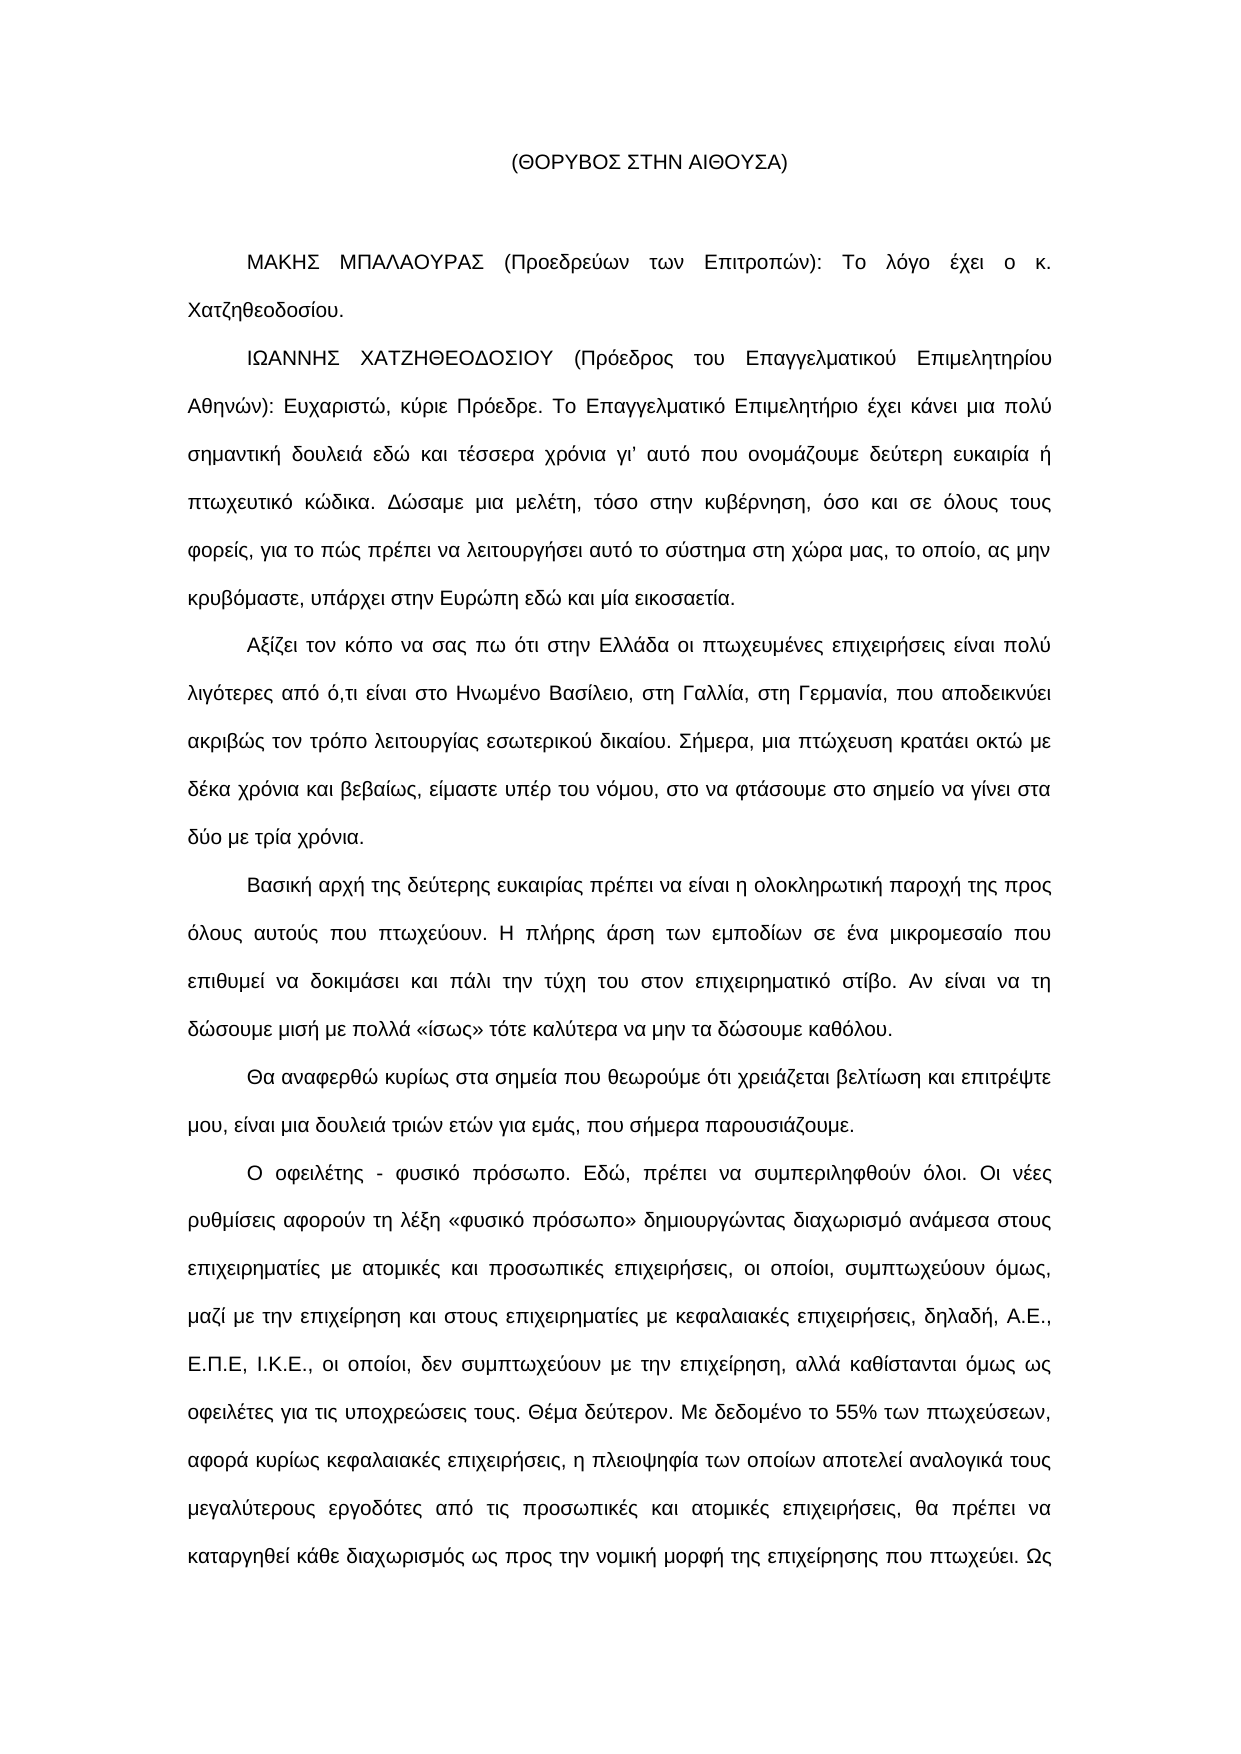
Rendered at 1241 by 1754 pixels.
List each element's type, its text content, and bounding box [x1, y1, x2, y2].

text Αξίζει τον κόπο να σας πω ότι στην Ελλάδα οι πτωχευμένες επιχειρήσεις είναι πολύ λιγότερες από ό,τι είναι στο Ηνωμένο Βασίλειο, στη Γαλλία, στη Γερμανία, που αποδεικνύει ακριβώς τον τρόπο λειτουργίας εσωτερικού δικαίου. Σήμερα, μια πτώχευση κρατάει οκτώ με δέκα χρόνια και βεβαίως, είμαστε υπέρ του νόμου, στο να φτάσουμε στο σημείο να γίνει στα δύο με τρία χρόνια. [187, 633, 1053, 849]
text ΙΩΑΝΝΗΣ ΧΑΤΖΗΘΕΟΔΟΣΙΟΥ (Πρόεδρος του Επαγγελματικού Επιμελητηρίου Αθηνών): Ευχαριστώ, κύριε Πρόεδρε. Το Επαγγελματικό Επιμελητήριο έχει κάνει μια πολύ σημαντική δουλειά εδώ και τέσσερα χρόνια γι’ αυτό που ονομάζουμε δεύτερη ευκαιρία ή πτωχευτικό κώδικα. Δώσαμε μια μελέτη, τόσο στην κυβέρνηση, όσο και σε όλους τους φορείς, για το πώς πρέπει να λειτουργήσει αυτό το σύστημα στη χώρα μας, το οποίο, ας μην κρυβόμαστε, υπάρχει στην Ευρώπη εδώ και μία εικοσαετία. [187, 346, 1053, 609]
text Βασική αρχή της δεύτερης ευκαιρίας πρέπει να είναι η ολοκληρωτική παροχή της προς όλους αυτούς που πτωχεύουν. Η πλήρης άρση των εμποδίων σε ένα μικρομεσαίο που επιθυμεί να δοκιμάσει και πάλι την τύχη του στον επιχειρηματικό στίβο. Αν είναι να τη δώσουμε μισή με πολλά «ίσως» τότε καλύτερα να μην τα δώσουμε καθόλου. [187, 873, 1053, 1041]
text (ΘΟΡΥΒΟΣ ΣΤΗΝ ΑΙΘΟΥΣΑ) [187, 150, 1053, 174]
text ΜΑΚΗΣ ΜΠΑΛΑΟΥΡΑΣ (Προεδρεύων των Επιτροπών): Το λόγο έχει ο κ. Χατζηθεοδοσίου. [187, 250, 1053, 322]
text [187, 1160, 1053, 1568]
text Θα αναφερθώ κυρίως στα σημεία που θεωρούμε ότι χρειάζεται βελτίωση και επιτρέψτε μου, είναι μια δουλειά τριών ετών για εμάς, που σήμερα παρουσιάζουμε. [187, 1064, 1053, 1136]
